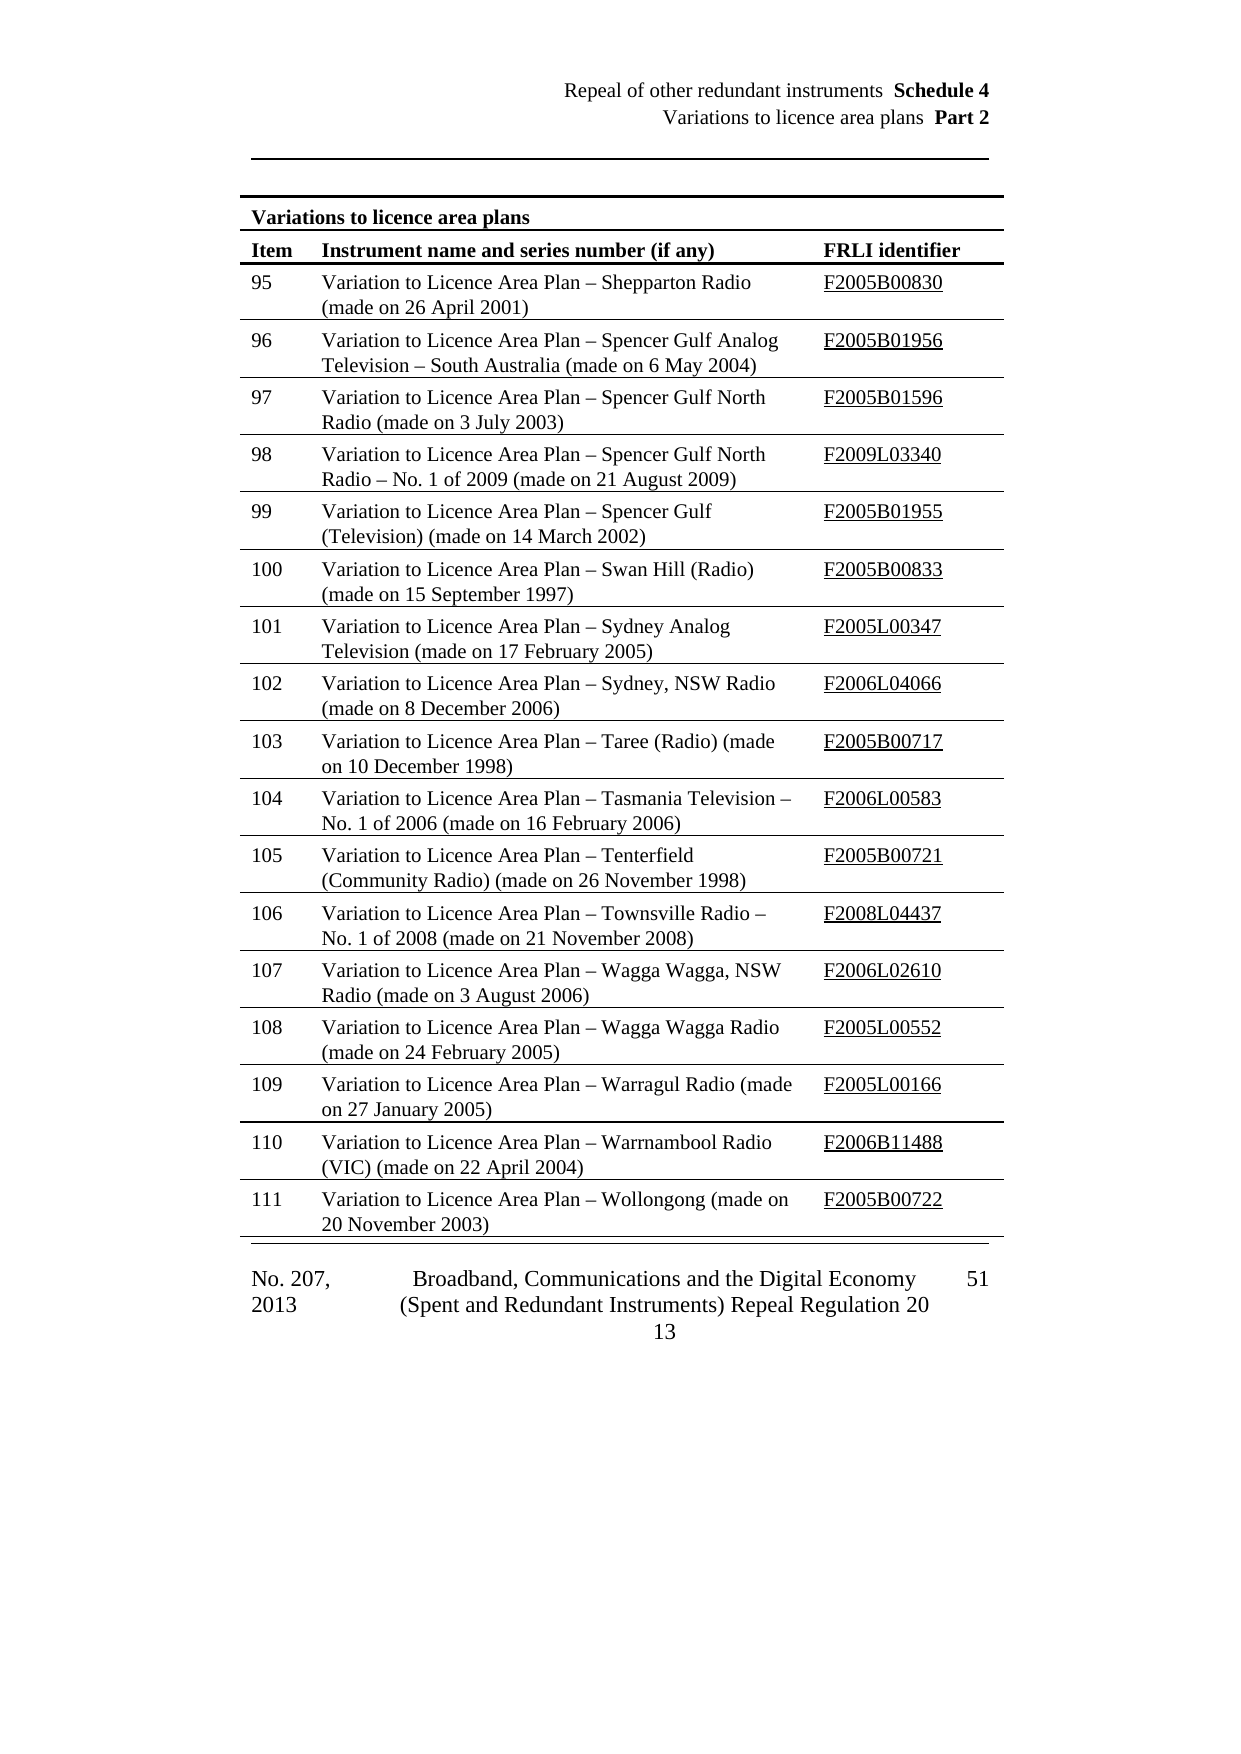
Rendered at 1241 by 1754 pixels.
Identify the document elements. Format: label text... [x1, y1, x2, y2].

table_cell 109 [240, 1065, 310, 1121]
table_cell F2006L02610 [812, 951, 1004, 1007]
table_cell F2005L00166 [812, 1065, 1004, 1121]
table_cell Variation to Licence Area Plan – Tasmania Television – No. 1 of 2006 (made on 16 February 2006) [310, 779, 812, 835]
table_cell 98 [240, 435, 310, 491]
table_cell F2005L00552 [812, 1008, 1004, 1064]
table_cell 97 [240, 378, 310, 434]
table_cell F2005B00721 [812, 836, 1004, 892]
table_cell F2006L04066 [812, 664, 1004, 720]
table_cell 111 [240, 1180, 310, 1236]
table_cell 104 [240, 779, 310, 835]
table_cell Variation to Licence Area Plan – Swan Hill (Radio) (made on 15 September 1997) [310, 550, 812, 606]
table_cell F2005B01956 [812, 320, 1004, 377]
table_cell F2006B11488 [812, 1123, 1004, 1179]
table_cell F2005B00717 [812, 721, 1004, 778]
table_cell Instrument name and series number (if any) [310, 231, 812, 262]
table_cell Variation to Licence Area Plan – Wollongong (made on 20 November 2003) [310, 1180, 812, 1236]
table_cell Variation to Licence Area Plan – Shepparton Radio (made on 26 April 2001) [310, 265, 812, 319]
table_header Variations to licence area plans [240, 198, 1004, 229]
table_cell 108 [240, 1008, 310, 1064]
table_cell 101 [240, 607, 310, 663]
table_cell Variation to Licence Area Plan – Townsville Radio – No. 1 of 2008 (made on 21 November 2008) [310, 893, 812, 949]
table_cell 100 [240, 550, 310, 606]
table_cell F2008L04437 [812, 893, 1004, 949]
table_cell F2005B00833 [812, 550, 1004, 606]
table_cell Variation to Licence Area Plan – Sydney Analog Television (made on 17 February 2005) [310, 607, 812, 663]
table_cell F2009L03340 [812, 435, 1004, 491]
table_cell Variation to Licence Area Plan – Spencer Gulf North Radio (made on 3 July 2003) [310, 378, 812, 434]
table_cell F2005B00722 [812, 1180, 1004, 1236]
table_cell Variation to Licence Area Plan – Wagga Wagga Radio (made on 24 February 2005) [310, 1008, 812, 1064]
table_cell F2005B00830 [812, 265, 1004, 319]
table_cell 105 [240, 836, 310, 892]
table_cell Variation to Licence Area Plan – Wagga Wagga, NSW Radio (made on 3 August 2006) [310, 951, 812, 1007]
table_cell F2005L00347 [812, 607, 1004, 663]
table_cell 102 [240, 664, 310, 720]
table_cell FRLI identifier [812, 231, 1004, 262]
table_cell Variation to Licence Area Plan – Spencer Gulf Analog Television – South Australia (made on 6 May 2004) [310, 320, 812, 377]
table_cell Item [240, 231, 310, 262]
table_cell 110 [240, 1123, 310, 1179]
table_cell 103 [240, 721, 310, 778]
table_cell Variation to Licence Area Plan – Spencer Gulf North Radio – No. 1 of 2009 (made on 21 August 2009) [310, 435, 812, 491]
table_cell 107 [240, 951, 310, 1007]
table_cell Variation to Licence Area Plan – Spencer Gulf (Television) (made on 14 March 2002) [310, 492, 812, 548]
table_cell Variation to Licence Area Plan – Taree (Radio) (made on 10 December 1998) [310, 721, 812, 778]
table_cell Variation to Licence Area Plan – Warrnambool Radio (VIC) (made on 22 April 2004) [310, 1123, 812, 1179]
table_cell Variation to Licence Area Plan – Warragul Radio (made on 27 January 2005) [310, 1065, 812, 1121]
table_cell 95 [240, 265, 310, 319]
table_cell Variation to Licence Area Plan – Sydney, NSW Radio (made on 8 December 2006) [310, 664, 812, 720]
table_cell F2006L00583 [812, 779, 1004, 835]
table_cell 99 [240, 492, 310, 548]
table_cell Variation to Licence Area Plan – Tenterfield (Community Radio) (made on 26 November 1998) [310, 836, 812, 892]
table_cell F2005B01596 [812, 378, 1004, 434]
table_cell F2005B01955 [812, 492, 1004, 548]
table_cell 106 [240, 893, 310, 949]
table_cell 96 [240, 320, 310, 377]
